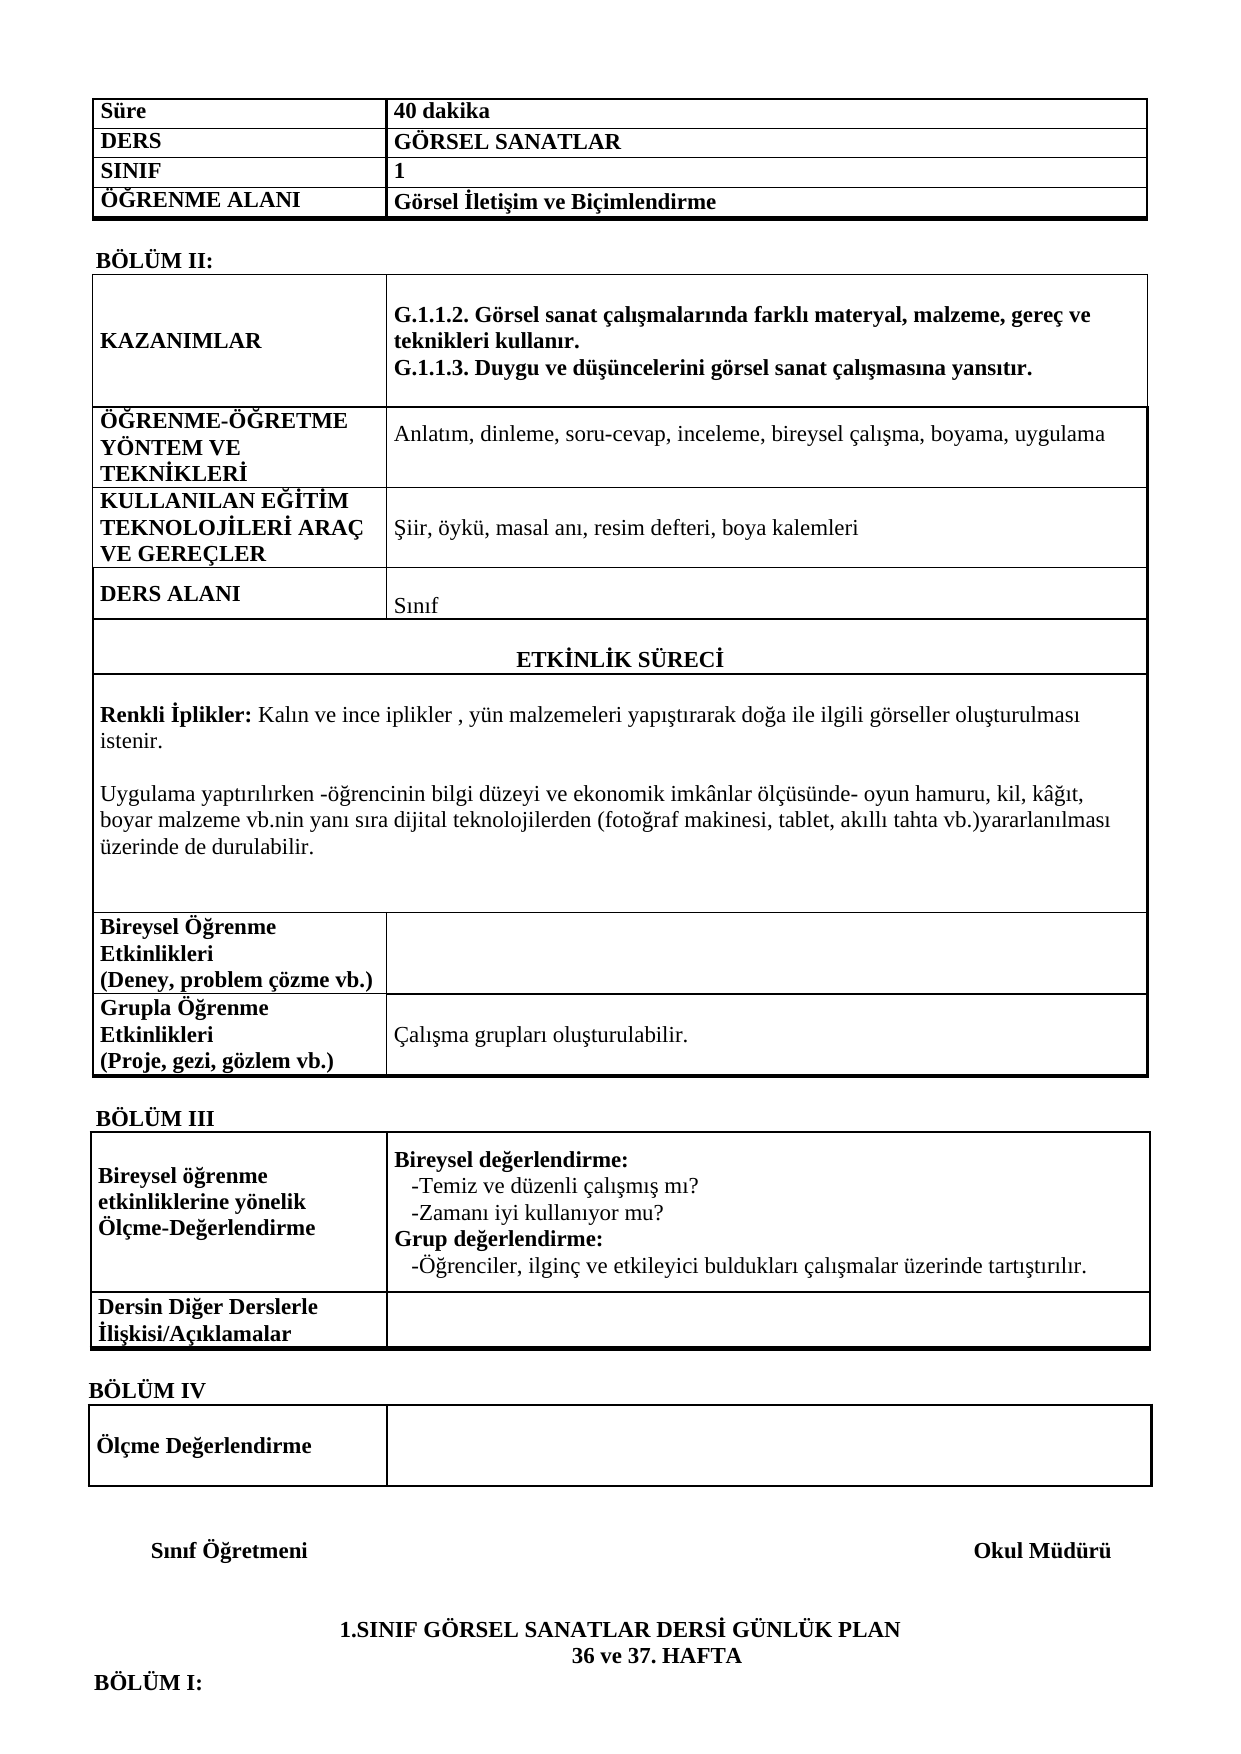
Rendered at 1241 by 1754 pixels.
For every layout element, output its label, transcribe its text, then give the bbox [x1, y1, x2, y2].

table_cell ÖĞRENME ALANI [94, 188, 385, 216]
table_cell Grupla Öğrenme Etkinlikleri (Proje, gezi, gözlem vb.) [94, 994, 386, 1073]
table_header KAZANIMLAR [93, 275, 386, 406]
table_cell SINIF [94, 158, 385, 187]
text 36 ve 37. HAFTA [77, 1642, 1163, 1669]
text BÖLÜM I: [77, 1669, 1163, 1695]
table_cell Anlatım, dinleme, soru-cevap, inceleme, bireysel çalışma, boyama, uygulama [387, 408, 1146, 487]
subtitle BÖLÜM III [77, 1104, 1163, 1131]
text BÖLÜM II: [77, 247, 1163, 274]
table_cell Çalışma grupları oluşturulabilir. [387, 995, 1146, 1073]
table_header Bireysel değerlendirme: -Temiz ve düzenli çalışmış mı? -Zamanı iyi kullanıyor mu? Grup değerlendirme: -Öğrenciler, ilginç ve etkileyici buldukları çalışmalar üzerinde tartıştırılır. [388, 1133, 1149, 1291]
table_cell DERS [94, 129, 385, 157]
subtitle BÖLÜM IV [77, 1377, 1163, 1403]
table_cell DERS ALANI [94, 568, 386, 618]
table_cell ETKİNLİK SÜRECİ [94, 620, 1146, 672]
table_cell Dersin Diğer Derslerle İlişkisi/Açıklamalar [92, 1293, 386, 1346]
table_cell Renkli İplikler: Kalın ve ince iplikler , yün malzemeleri yapıştırarak doğa ile ilgili görseller oluşturulması istenir. Uygulama yaptırılırken -öğrencinin bilgi düzeyi ve ekonomik imkânlar ölçüsünde- oyun hamuru, kil, kâğıt, boyar malzeme vb.nin yanı sıra dijital teknolojilerden (fotoğraf makinesi, tablet, akıllı tahta vb.)yararlanılması üzerinde de durulabilir. [94, 675, 1146, 912]
table_cell GÖRSEL SANATLAR [388, 129, 1146, 157]
table_header G.1.1.2. Görsel sanat çalışmalarında farklı materyal, malzeme, gereç ve teknikleri kullanır. G.1.1.3. Duygu ve düşüncelerini görsel sanat çalışmasına yansıtır. [387, 275, 1147, 406]
text Sınıf Öğretmeni Okul Müdürü [77, 1537, 1163, 1563]
table_cell KULLANILAN EĞİTİM TEKNOLOJİLERİ ARAÇ VE GEREÇLER [93, 488, 386, 567]
table_header Bireysel öğrenme etkinliklerine yönelik Ölçme-Değerlendirme [92, 1133, 386, 1291]
table_header Süre [94, 100, 385, 127]
table_cell [388, 1293, 1149, 1346]
table_header [388, 1406, 1150, 1484]
table_cell 1 [388, 158, 1146, 187]
table_cell Görsel İletişim ve Biçimlendirme [388, 188, 1146, 216]
table_header Ölçme Değerlendirme [90, 1406, 386, 1484]
table_cell [387, 913, 1146, 992]
table_header 40 dakika [388, 100, 1146, 127]
table_cell ÖĞRENME-ÖĞRETME YÖNTEM VE TEKNİKLERİ [93, 408, 386, 487]
text 1.SINIF GÖRSEL SANATLAR DERSİ GÜNLÜK PLAN [77, 1616, 1163, 1642]
table_cell Sınıf [387, 568, 1146, 618]
table_cell Şiir, öykü, masal anı, resim defteri, boya kalemleri [387, 488, 1146, 567]
table_cell Bireysel Öğrenme Etkinlikleri (Deney, problem çözme vb.) [94, 913, 386, 992]
